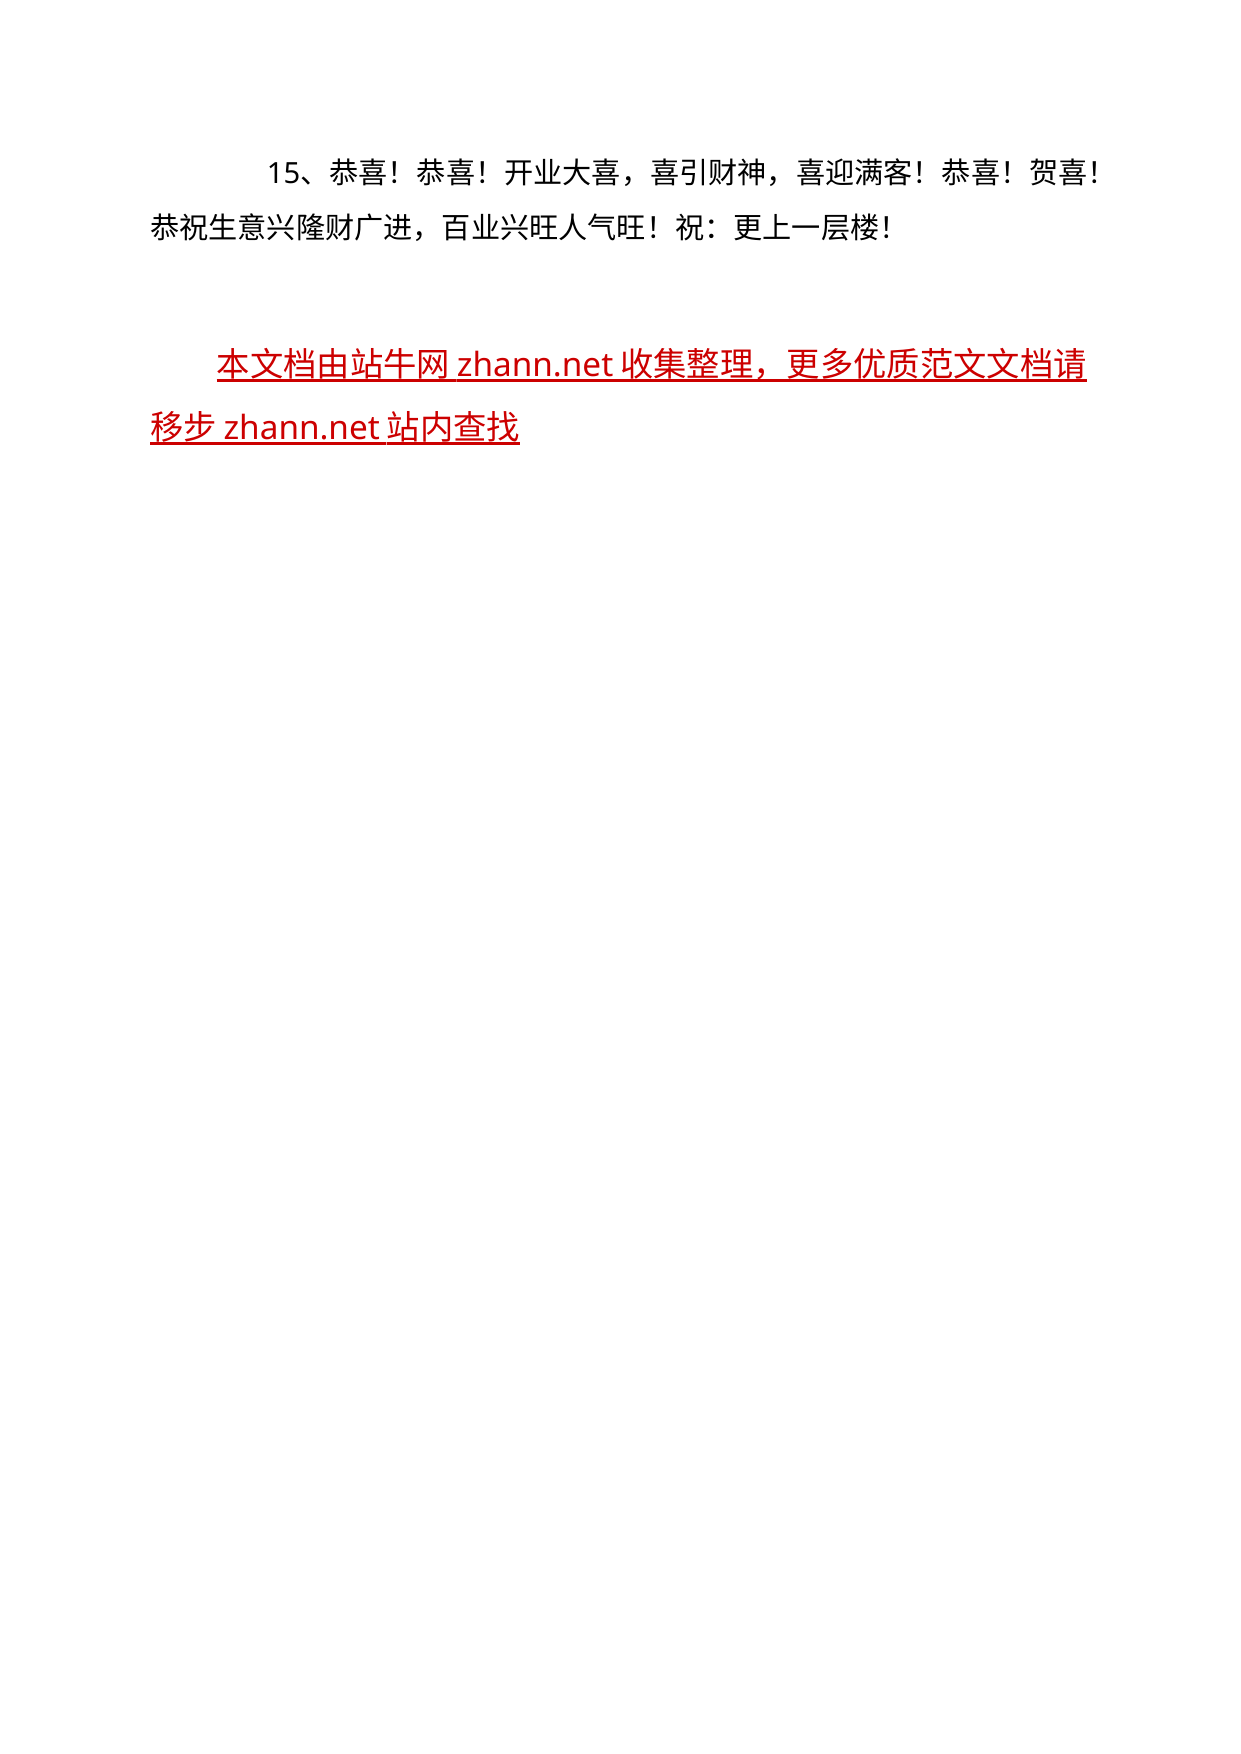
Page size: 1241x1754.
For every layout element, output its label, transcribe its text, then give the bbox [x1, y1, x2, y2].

text 本文档由站牛网zhann.net收集整理，更多优质范文文档请移步zhann.net站内查找 [150, 338, 1090, 449]
text 15、恭喜！恭喜！开业大喜，喜引财神，喜迎满客！恭喜！贺喜！恭祝生意兴隆财广进，百业兴旺人气旺！祝：更上一层楼！ [150, 150, 1090, 247]
